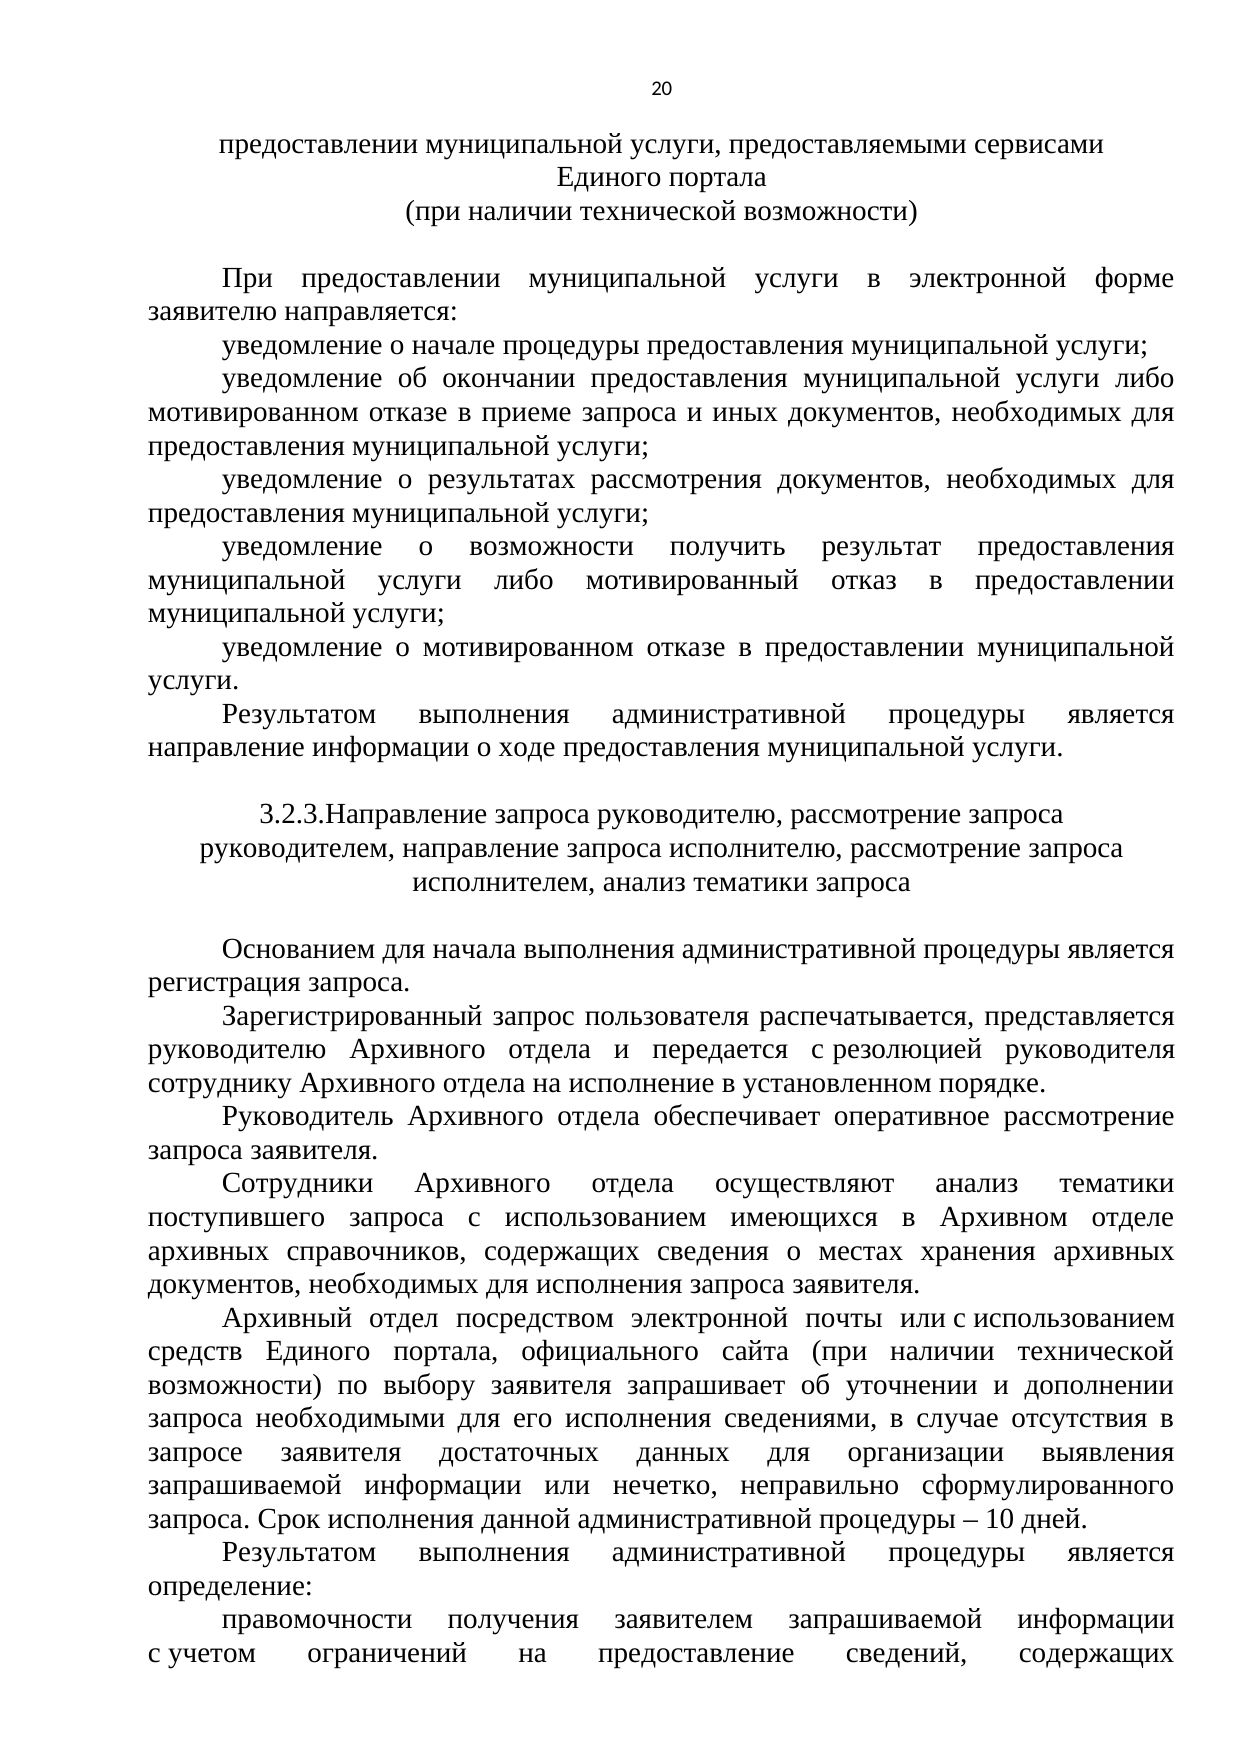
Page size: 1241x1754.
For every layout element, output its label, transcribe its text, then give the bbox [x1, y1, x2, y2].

text Сотрудники Архивного отдела осуществляют анализ тематики поступившего запроса с использованием имеющихся в Архивном отделе архивных справочников, содержащих сведения о местах хранения архивных документов, необходимых для исполнения запроса заявителя. [148, 1166, 1175, 1300]
text (при наличии технической возможности) [148, 193, 1175, 226]
text руководителем, направление запроса исполнителю, рассмотрение запроса исполнителем, анализ тематики запроса [148, 830, 1175, 897]
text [148, 1602, 1175, 1669]
text Единого портала [148, 159, 1175, 193]
text При предоставлении муниципальной услуги в электронной форме заявителю направляется: [148, 260, 1175, 327]
text Руководитель Архивного отдела обеспечивает оперативное рассмотрение запроса заявителя. [148, 1098, 1175, 1166]
text Архивный отдел посредством электронной почты или с использованием средств Единого портала, официального сайта (при наличии технической возможности) по выбору заявителя запрашивает об уточнении и дополнении запроса необходимыми для его исполнения сведениями, в случае отсутствия в запросе заявителя достаточных данных для организации выявления запрашиваемой информации или нечетко, неправильно сформулированного запроса. Срок исполнения данной административной процедуры – 10 дней. [148, 1300, 1175, 1534]
text Результатом выполнения административной процедуры является направление информации о ходе предоставления муниципальной услуги. [148, 696, 1175, 763]
text Основанием для начала выполнения административной процедуры является регистрация запроса. [148, 931, 1175, 998]
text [148, 126, 1175, 159]
text уведомление о начале процедуры предоставления муниципальной услуги; [148, 327, 1175, 361]
text 3.2.3.Направление запроса руководителю, рассмотрение запроса [148, 797, 1175, 830]
text уведомление об окончании предоставления муниципальной услуги либо мотивированном отказе в приеме запроса и иных документов, необходимых для предоставления муниципальной услуги; [148, 361, 1175, 461]
text Результатом выполнения административной процедуры является определение: [148, 1534, 1175, 1602]
text уведомление о результатах рассмотрения документов, необходимых для предоставления муниципальной услуги; [148, 461, 1175, 528]
text уведомление о мотивированном отказе в предоставлении муниципальной услуги. [148, 629, 1175, 696]
text Зарегистрированный запрос пользователя распечатывается, представляется руководителю Архивного отдела и передается с резолюцией руководителя сотруднику Архивного отдела на исполнение в установленном порядке. [148, 998, 1175, 1098]
text уведомление о возможности получить результат предоставления муниципальной услуги либо мотивированный отказ в предоставлении муниципальной услуги; [148, 528, 1175, 629]
